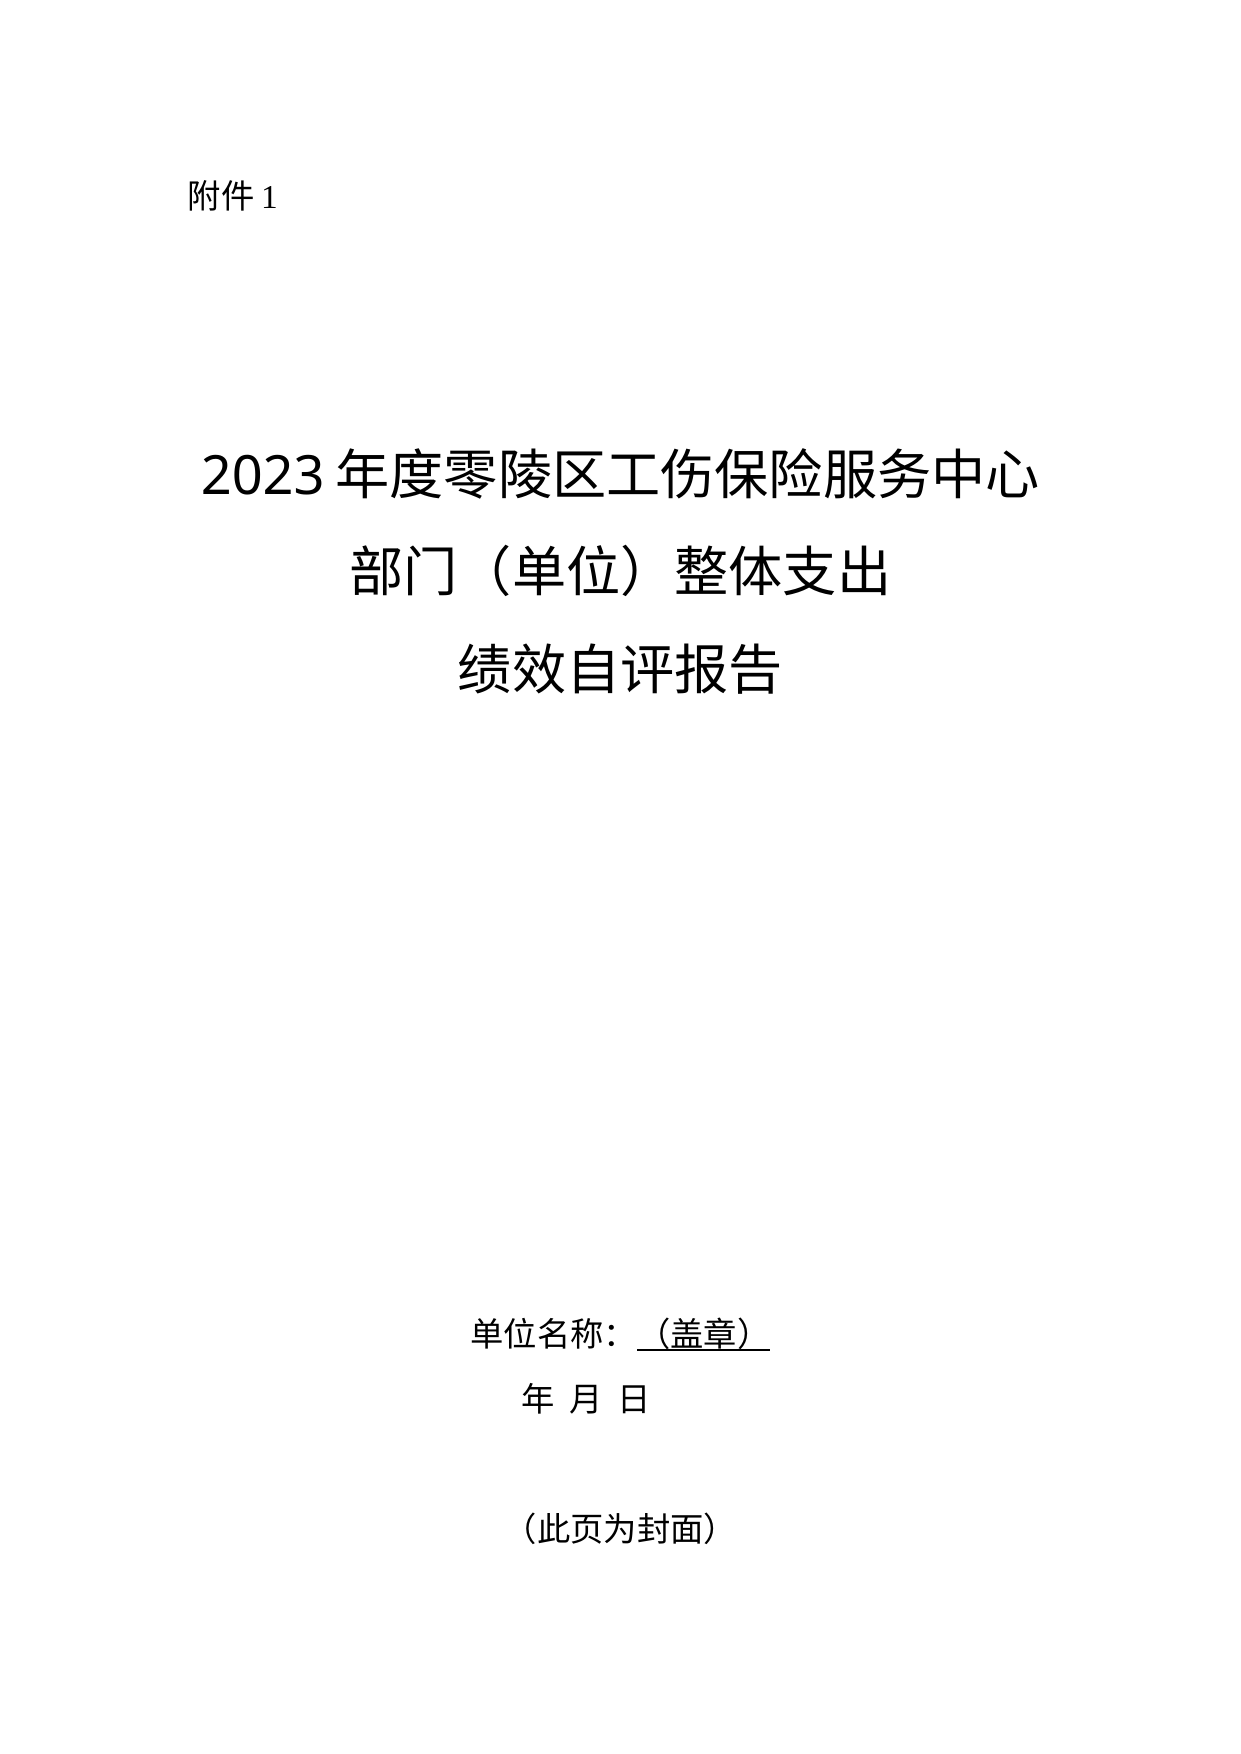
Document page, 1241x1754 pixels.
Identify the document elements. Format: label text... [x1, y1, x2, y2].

text 附件1 [187, 162, 1053, 227]
text 绩效自评报告 [187, 617, 1053, 714]
text （此页为封面） [187, 1494, 1053, 1559]
text 2023年度零陵区工伤保险服务中心 [187, 422, 1053, 519]
text 部门（单位）整体支出 [187, 519, 1053, 617]
text 年 月 日 [187, 1364, 1053, 1429]
text 单位名称：（盖章） [187, 1299, 1053, 1364]
